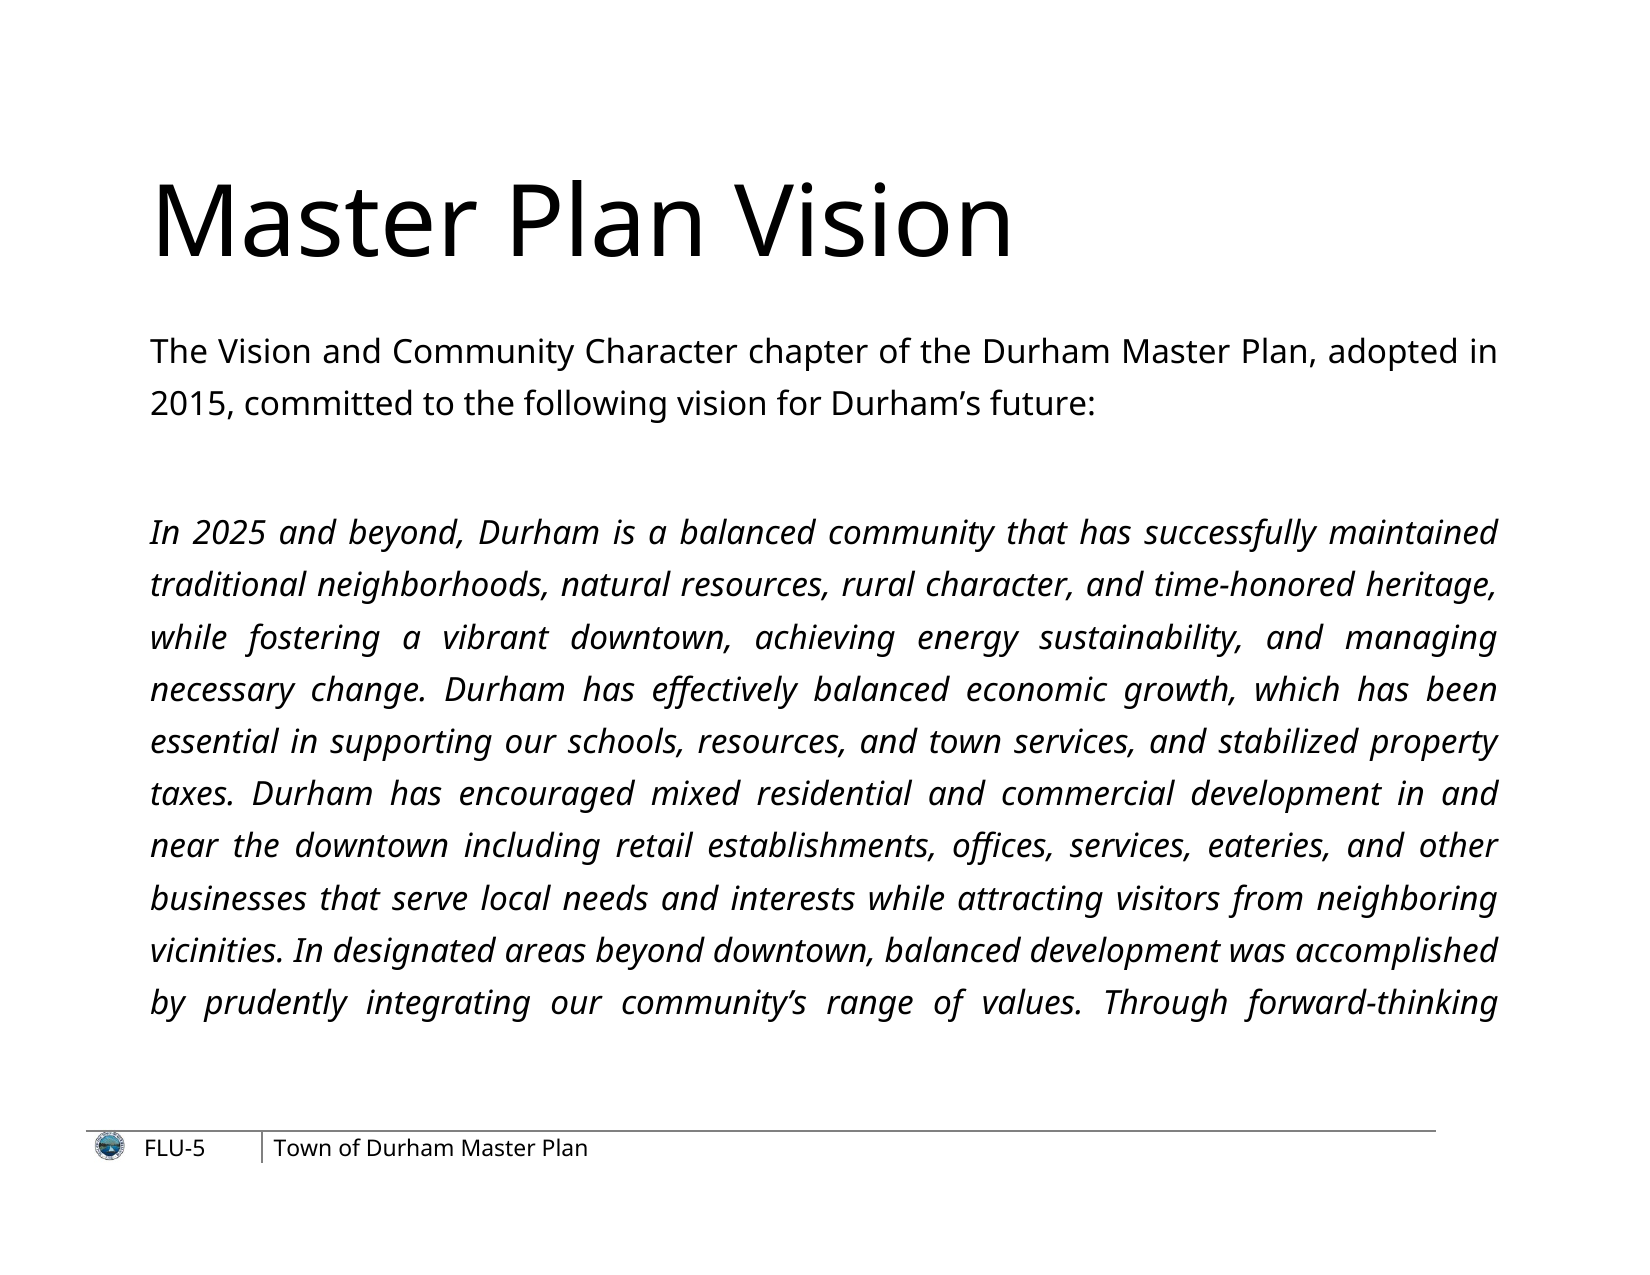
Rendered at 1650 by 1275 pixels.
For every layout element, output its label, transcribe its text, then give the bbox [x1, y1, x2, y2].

picture [93, 1132, 126, 1163]
text Master Plan Vision [150, 150, 1500, 286]
text The Vision and Community Character chapter of the Durham Master Plan, adopted in 2015, committed to the following vision for Durham’s future: [150, 327, 1500, 425]
